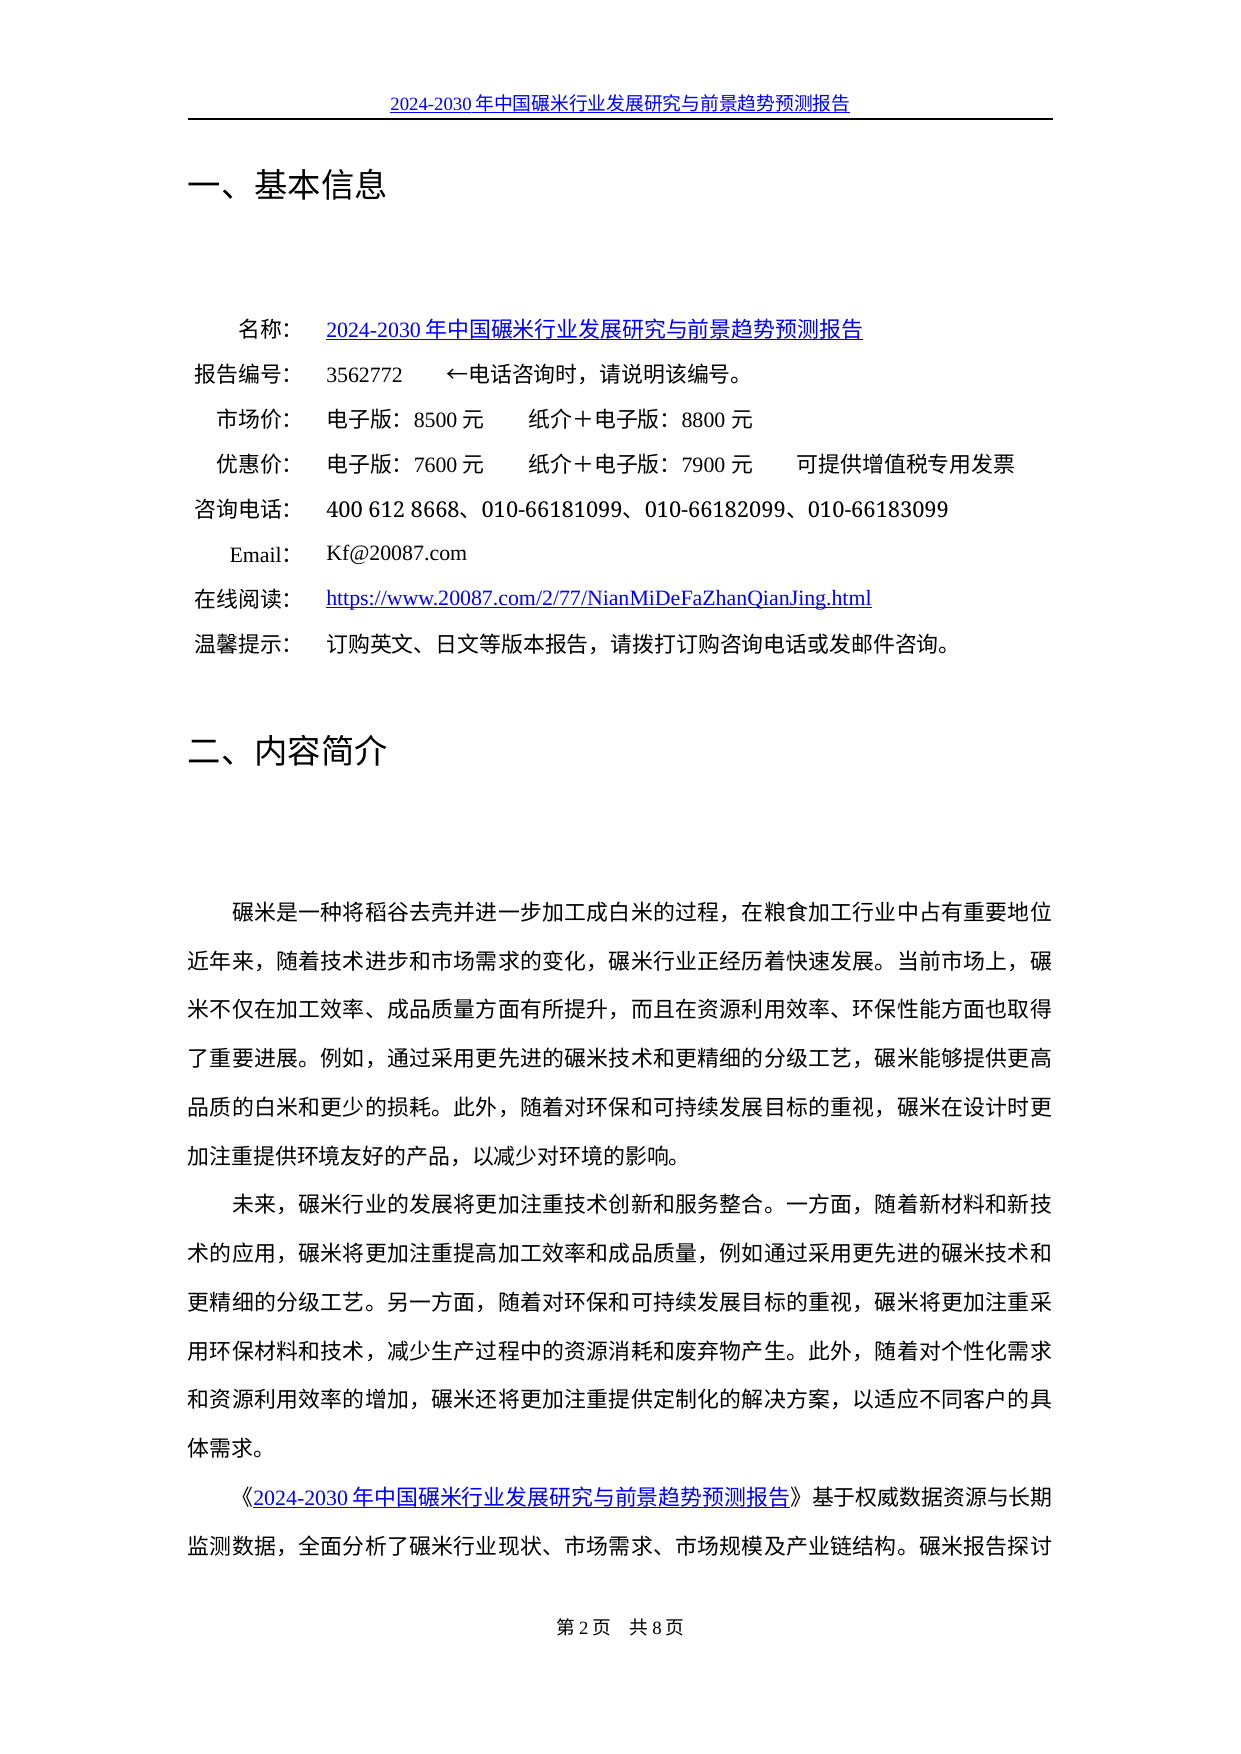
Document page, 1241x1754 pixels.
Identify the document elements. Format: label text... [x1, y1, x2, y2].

table_cell 3562772 ←电话咨询时，请说明该编号。 [315, 357, 1073, 402]
table_cell Kf@20087.com [315, 537, 1073, 582]
table_cell 订购英文、日文等版本报告，请拨打订购咨询电话或发邮件咨询。 [315, 627, 1073, 672]
table_cell 市场价： [167, 402, 315, 447]
table_cell 优惠价： [167, 447, 315, 492]
table_cell 温馨提示： [167, 627, 315, 672]
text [187, 894, 1053, 1561]
table_cell 在线阅读： [167, 582, 315, 627]
table_header 2024-2030年中国碾米行业发展研究与前景趋势预测报告 [315, 312, 1073, 357]
title 二、内容简介 [187, 717, 1053, 782]
table_cell 电子版：8500 元 纸介＋电子版：8800 元 [315, 402, 1073, 447]
table_cell 报告编号： [167, 357, 315, 402]
table_cell 电子版：7600 元 纸介＋电子版：7900 元 可提供增值税专用发票 [315, 447, 1073, 492]
table_cell 400 612 8668、010-66181099、010-66182099、010-66183099 [315, 492, 1073, 537]
title 一、基本信息 [187, 150, 1053, 215]
table_header 名称： [167, 312, 315, 357]
table_cell 咨询电话： [167, 492, 315, 537]
table_cell [315, 582, 1073, 627]
table_cell Email： [167, 537, 315, 582]
